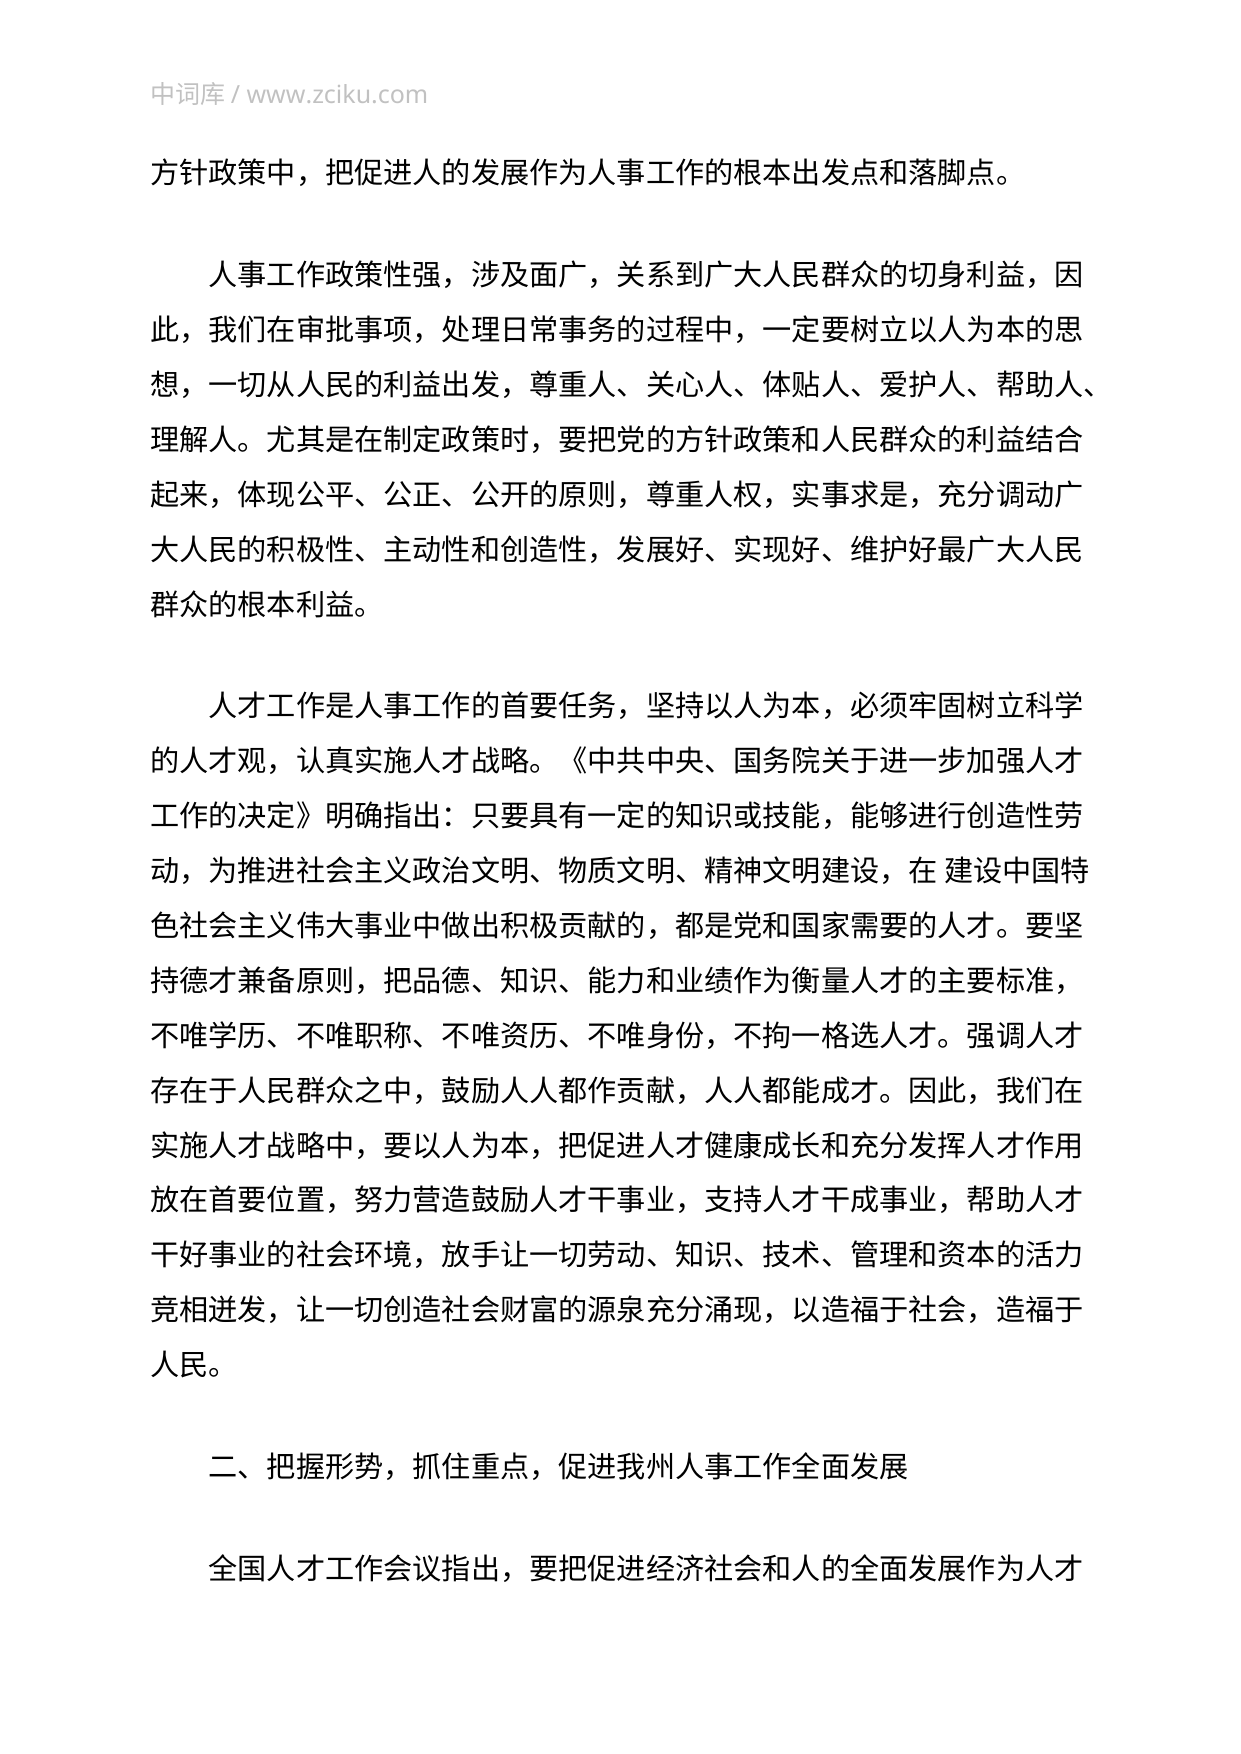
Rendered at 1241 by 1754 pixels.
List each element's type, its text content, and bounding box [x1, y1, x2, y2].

text 人才工作是人事工作的首要任务，坚持以人为本，必须牢固树立科学的人才观，认真实施人才战略。《中共中央、国务院关于进一步加强人才工作的决定》明确指出：只要具有一定的知识或技能，能够进行创造性劳动，为推进社会主义政治文明、物质文明、精神文明建设，在 建设中国特色社会主义伟大事业中做出积极贡献的，都是党和国家需要的人才。要坚持德才兼备原则，把品德、知识、能力和业绩作为衡量人才的主要标准，不唯学历、不唯职称、不唯资历、不唯身份，不拘一格选人才。强调人才存在于人民群众之中，鼓励人人都作贡献，人人都能成才。因此，我们在实施人才战略中，要以人为本，把促进人才健康成长和充分发挥人才作用放在首要位置，努力营造鼓励人才干事业，支持人才干成事业，帮助人才干好事业的社会环境，放手让一切劳动、知识、技术、管理和资本的活力竞相迸发，让一切创造社会财富的源泉充分涌现，以造福于社会，造福于人民。 [150, 683, 1090, 1384]
text 人事工作政策性强，涉及面广，关系到广大人民群众的切身利益，因此，我们在审批事项，处理日常事务的过程中，一定要树立以人为本的思想，一切从人民的利益出发，尊重人、关心人、体贴人、爱护人、帮助人、理解人。尤其是在制定政策时，要把党的方针政策和人民群众的利益结合起来，体现公平、公正、公开的原则，尊重人权，实事求是，充分调动广大人民的积极性、主动性和创造性，发展好、实现好、维护好最广大人民群众的根本利益。 [150, 252, 1090, 623]
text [150, 1545, 1090, 1587]
text 二、把握形势，抓住重点，促进我州人事工作全面发展 [150, 1443, 1090, 1486]
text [150, 150, 1090, 192]
